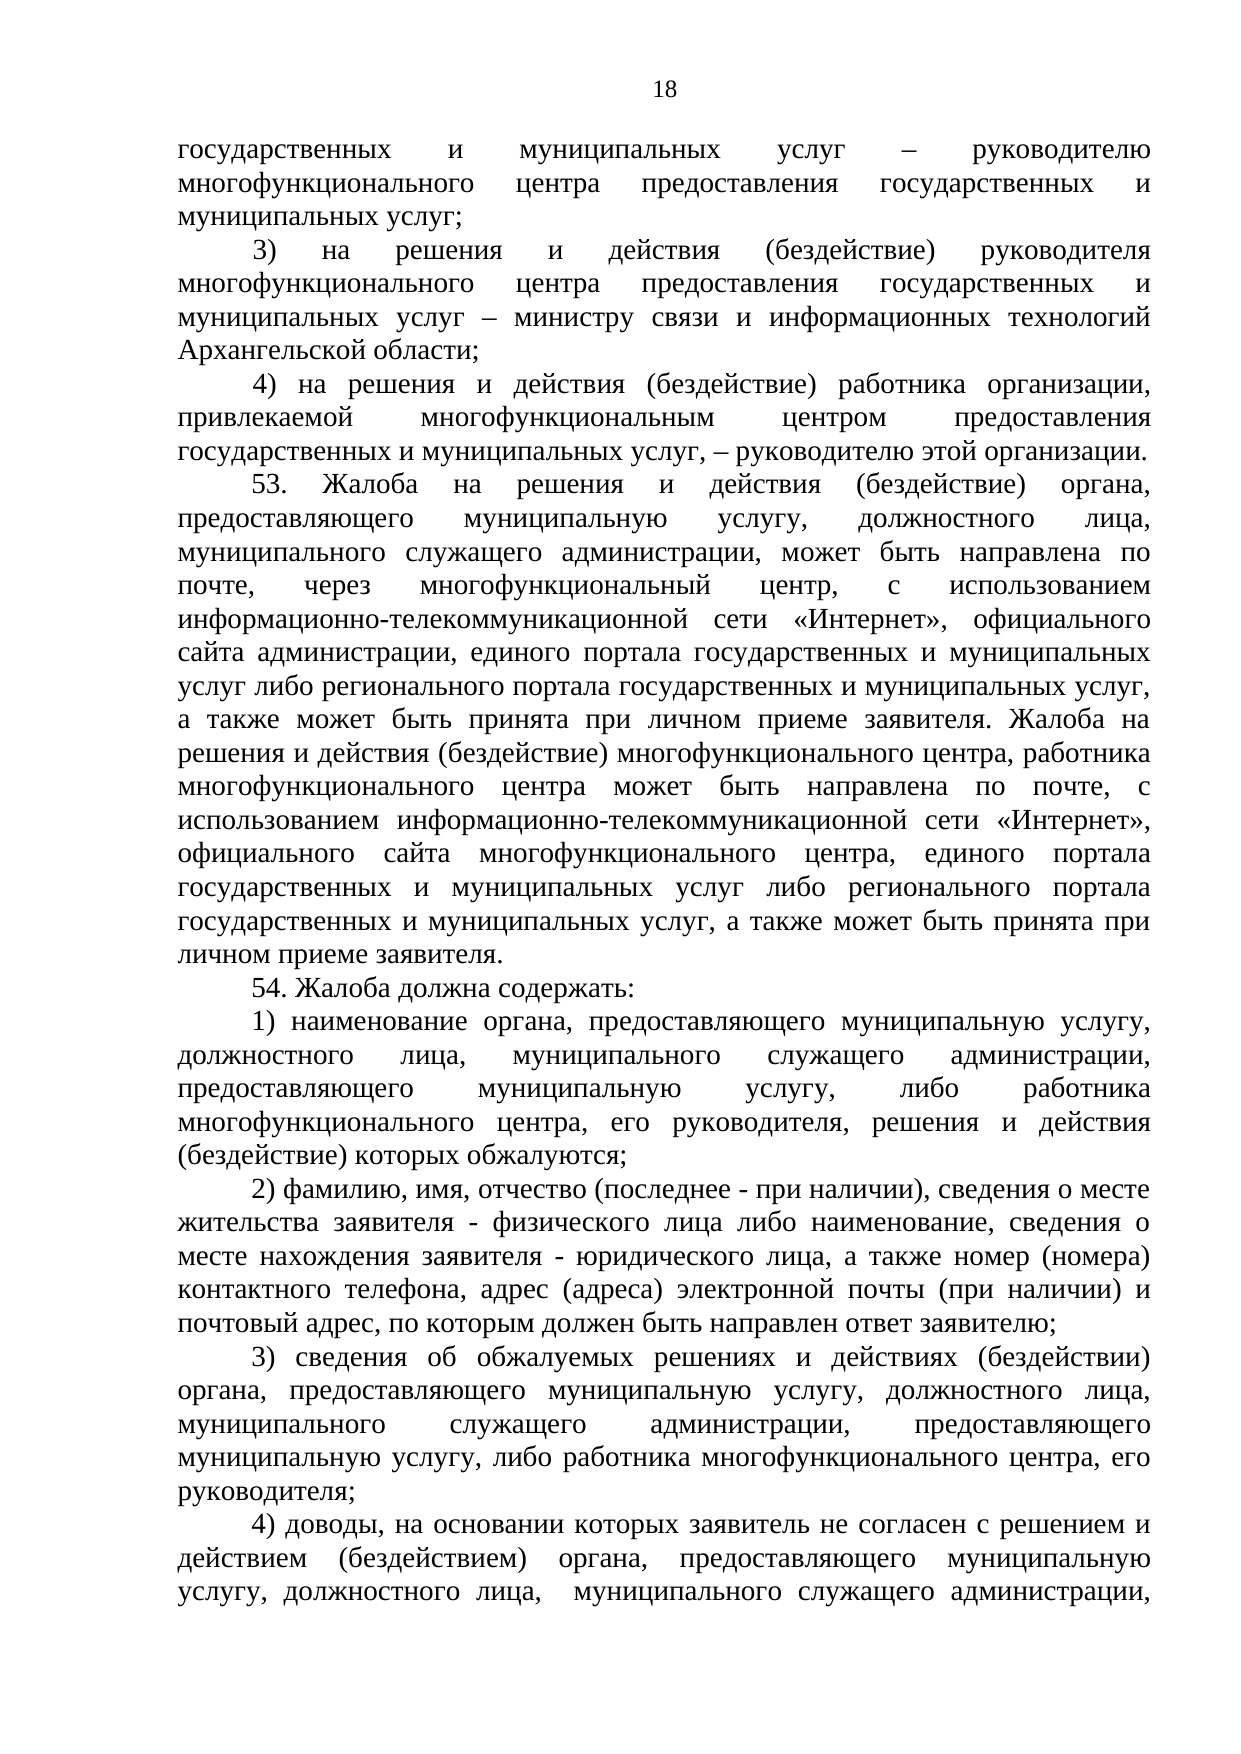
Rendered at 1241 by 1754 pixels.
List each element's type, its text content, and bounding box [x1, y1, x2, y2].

text 54. Жалоба должна содержать: [177, 970, 1152, 1003]
text 2) фамилию, имя, отчество (последнее - при наличии), сведения о месте жительства заявителя - физического лица либо наименование, сведения о месте нахождения заявителя - юридического лица, а также номер (номера) контактного телефона, адрес (адреса) электронной почты (при наличии) и почтовый адрес, по которым должен быть направлен ответ заявителю; [177, 1171, 1152, 1339]
text 4) на решения и действия (бездействие) работника организации, привлекаемой многофункциональным центром предоставления государственных и муниципальных услуг, – руководителю этой организации. [177, 366, 1152, 467]
text 1) наименование органа, предоставляющего муниципальную услугу, должностного лица, муниципального служащего администрации, предоставляющего муниципальную услугу, либо работника многофункционального центра, его руководителя, решения и действия (бездействие) которых обжалуются; [177, 1003, 1152, 1171]
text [177, 1506, 1152, 1607]
text 3) на решения и действия (бездействие) руководителя многофункционального центра предоставления государственных и муниципальных услуг – министру связи и информационных технологий Архангельской области; [177, 232, 1152, 366]
text 53. Жалоба на решения и действия (бездействие) органа, предоставляющего муниципальную услугу, должностного лица, муниципального служащего администрации, может быть направлена по почте, через многофункциональный центр, с использованием информационно-телекоммуникационной сети «Интернет», официального сайта администрации, единого портала государственных и муниципальных услуг либо регионального портала государственных и муниципальных услуг, а также может быть принята при личном приеме заявителя. Жалоба на решения и действия (бездействие) многофункционального центра, работника многофункционального центра может быть направлена по почте, с использованием информационно-телекоммуникационной сети «Интернет», официального сайта многофункционального центра, единого портала государственных и муниципальных услуг либо регионального портала государственных и муниципальных услуг, а также может быть принята при личном приеме заявителя. [177, 467, 1152, 970]
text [177, 131, 1152, 232]
text 3) сведения об обжалуемых решениях и действиях (бездействии) органа, предоставляющего муниципальную услугу, должностного лица, муниципального служащего администрации, предоставляющего муниципальную услугу, либо работника многофункционального центра, его руководителя; [177, 1339, 1152, 1506]
